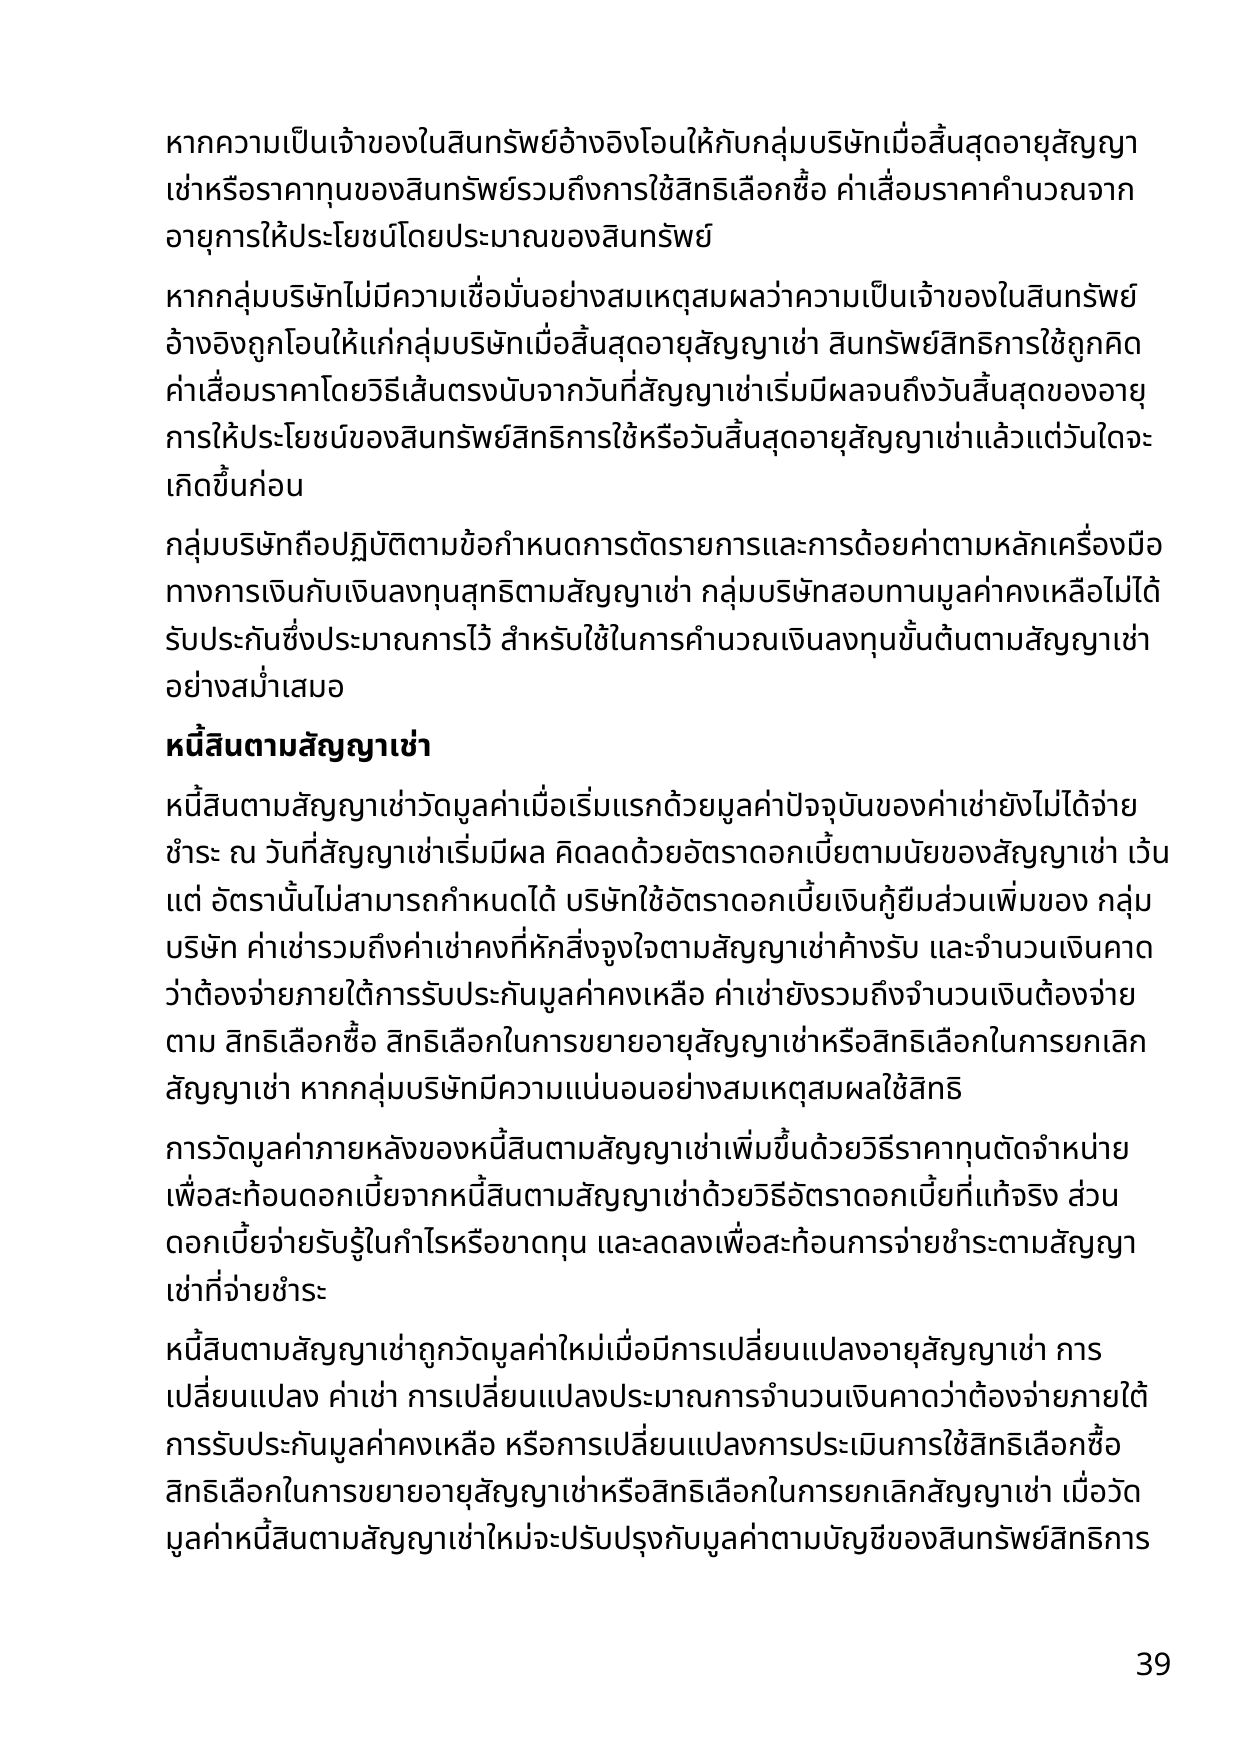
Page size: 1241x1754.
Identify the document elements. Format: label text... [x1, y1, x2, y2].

subtitle หนี้สินตามสัญญาเช่า [165, 724, 1171, 771]
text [165, 1327, 1171, 1563]
text กลุ่มบริษัทถือปฏิบัติตามข้อกำหนดการตัดรายการและการด้อยค่าตามหลักเครื่องมือทางการเงินกับเงินลงทุนสุทธิตามสัญญาเช่า กลุ่มบริษัทสอบทานมูลค่าคงเหลือไม่ได้รับประกันซึ่งประมาณการไว้ สำหรับใช้ในการคำนวณเงินลงทุนขั้นต้นตามสัญญาเช่าอย่างสม่ำเสมอ [165, 522, 1171, 711]
text การวัดมูลค่าภายหลังของหนี้สินตามสัญญาเช่าเพิ่มขึ้นด้วยวิธีราคาทุนตัดจำหน่ายเพื่อสะท้อนดอกเบี้ยจากหนี้สินตามสัญญาเช่าด้วยวิธีอัตราดอกเบี้ยที่แท้จริง ส่วนดอกเบี้ยจ่ายรับรู้ในกำไรหรือขาดทุน และลดลงเพื่อสะท้อนการจ่ายชำระตามสัญญาเช่าที่จ่ายชำระ [165, 1126, 1171, 1315]
text หากความเป็นเจ้าของในสินทรัพย์อ้างอิงโอนให้กับกลุ่มบริษัทเมื่อสิ้นสุดอายุสัญญาเช่าหรือราคาทุนของสินทรัพย์รวมถึงการใช้สิทธิเลือกซื้อ ค่าเสื่อมราคาคำนวณจากอายุการให้ประโยชน์โดยประมาณของสินทรัพย์ [165, 120, 1171, 262]
text หากกลุ่มบริษัทไม่มีความเชื่อมั่นอย่างสมเหตุสมผลว่าความเป็นเจ้าของในสินทรัพย์อ้างอิงถูกโอนให้แก่กลุ่มบริษัทเมื่อสิ้นสุดอายุสัญญาเช่า สินทรัพย์สิทธิการใช้ถูกคิดค่าเสื่อมราคาโดยวิธีเส้นตรงนับจากวันที่สัญญาเช่าเริ่มมีผลจนถึงวันสิ้นสุดของอายุการให้ประโยชน์ของสินทรัพย์สิทธิการใช้หรือวันสิ้นสุดอายุสัญญาเช่าแล้วแต่วันใดจะเกิดขึ้นก่อน [165, 274, 1171, 510]
text หนี้สินตามสัญญาเช่าวัดมูลค่าเมื่อเริ่มแรกด้วยมูลค่าปัจจุบันของค่าเช่ายังไม่ได้จ่ายชำระ ณ วันที่สัญญาเช่าเริ่มมีผล คิดลดด้วยอัตราดอกเบี้ยตามนัยของสัญญาเช่า เว้นแต่ อัตรานั้นไม่สามารถกำหนดได้ บริษัทใช้อัตราดอกเบี้ยเงินกู้ยืมส่วนเพิ่มของ กลุ่มบริษัท ค่าเช่ารวมถึงค่าเช่าคงที่หักสิ่งจูงใจตามสัญญาเช่าค้างรับ และจำนวนเงินคาดว่าต้องจ่ายภายใต้การรับประกันมูลค่าคงเหลือ ค่าเช่ายังรวมถึงจำนวนเงินต้องจ่ายตาม สิทธิเลือกซื้อ สิทธิเลือกในการขยายอายุสัญญาเช่าหรือสิทธิเลือกในการยกเลิกสัญญาเช่า หากกลุ่มบริษัทมีความแน่นอนอย่างสมเหตุสมผลใช้สิทธิ [165, 783, 1171, 1114]
